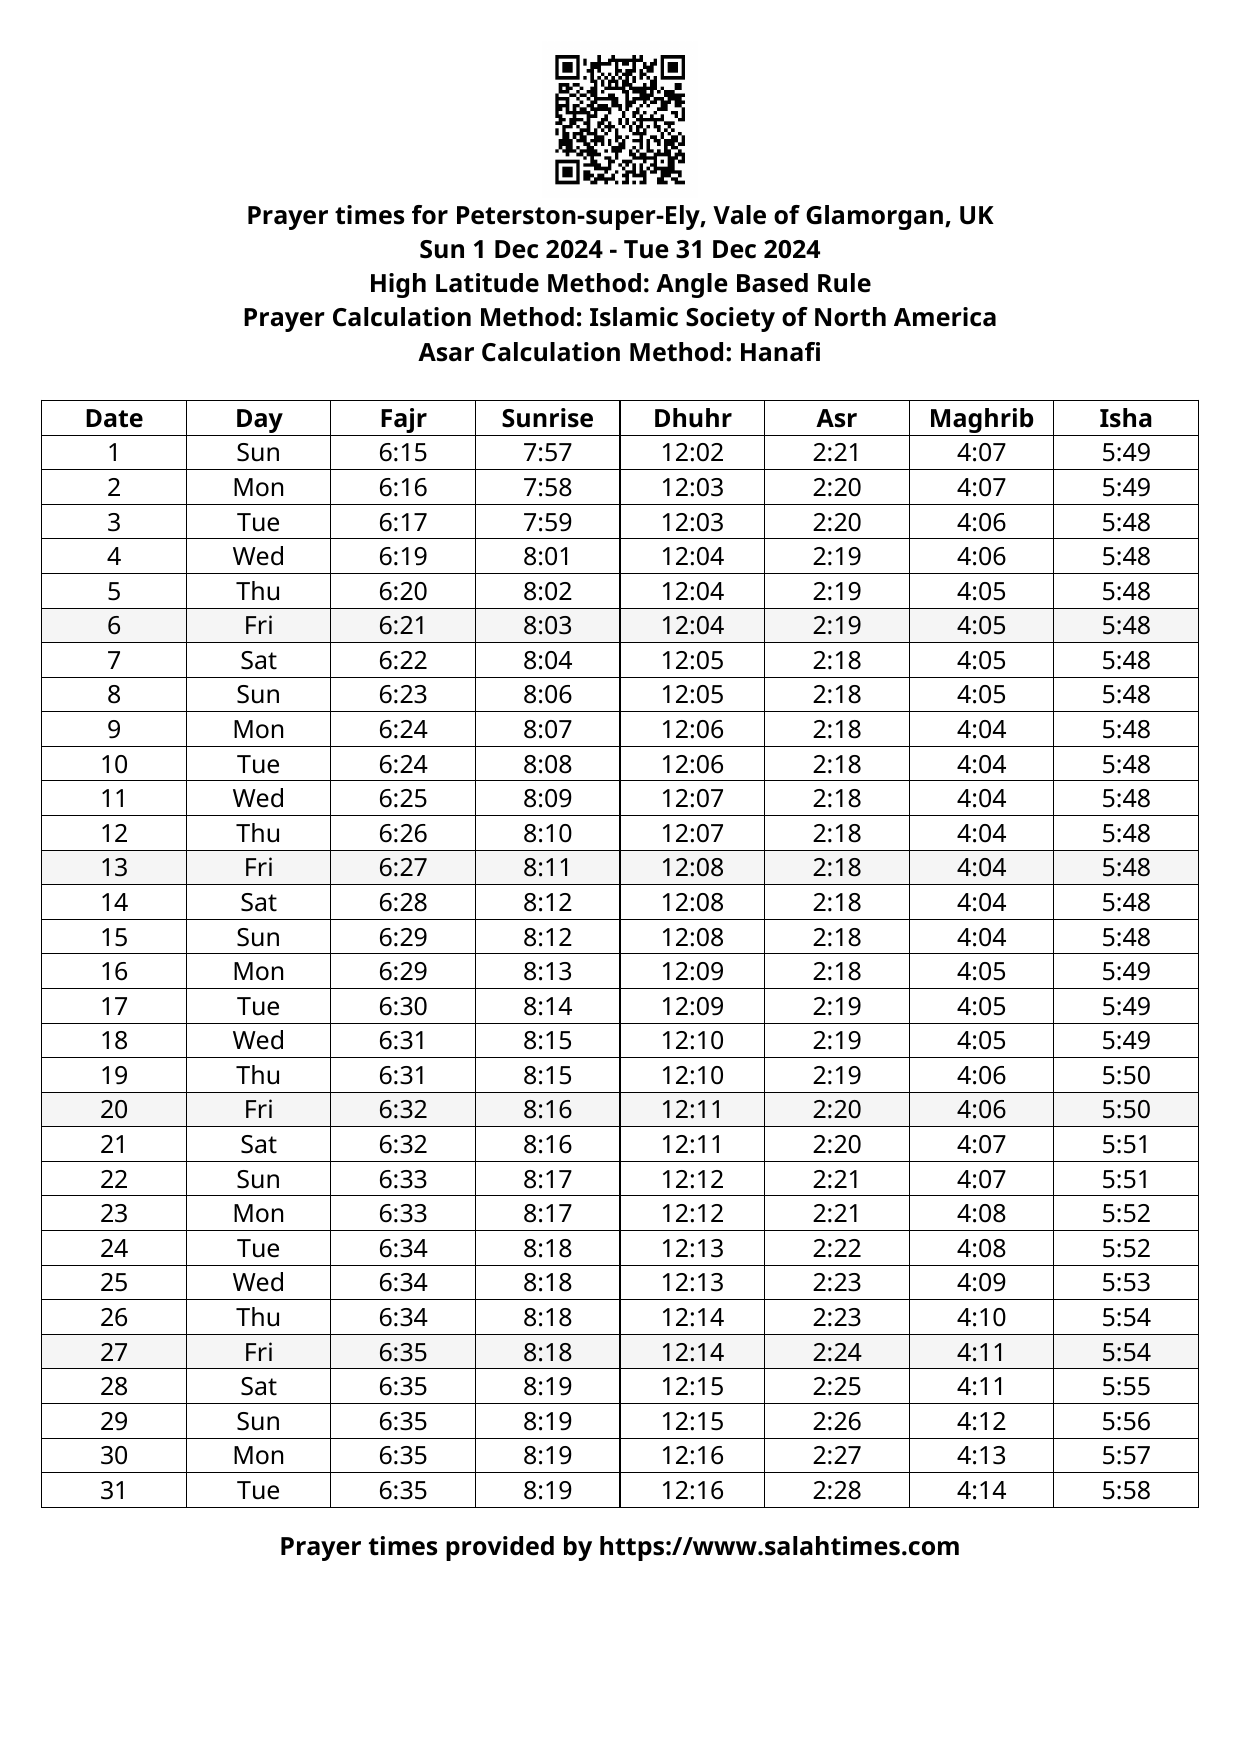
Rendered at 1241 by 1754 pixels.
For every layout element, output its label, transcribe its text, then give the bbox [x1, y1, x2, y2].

table_cell 12:12 [621, 1196, 764, 1230]
table_cell 4:05 [910, 643, 1053, 677]
table_cell Tue [187, 505, 330, 538]
text Prayer Calculation Method: Islamic Society of North America [42, 300, 1198, 334]
table_cell 6:26 [331, 816, 475, 849]
table_cell Sat [187, 1369, 330, 1403]
table_cell 2:20 [765, 1093, 909, 1126]
table_cell 12:03 [621, 470, 764, 504]
table_cell 8:09 [476, 781, 619, 815]
table_cell 4:04 [910, 920, 1053, 953]
table_cell 2 [42, 470, 186, 504]
table_cell Tue [187, 989, 330, 1022]
table_cell 2:18 [765, 781, 909, 815]
table_cell 5:57 [1054, 1439, 1198, 1472]
text Sun 1 Dec 2024 - Tue 31 Dec 2024 [42, 232, 1198, 266]
table_cell 5:48 [1054, 851, 1198, 884]
table_header Sunrise [476, 401, 619, 434]
table_cell Thu [187, 574, 330, 607]
table_cell 2:19 [765, 609, 909, 642]
table_cell 8:08 [476, 747, 619, 780]
table_cell 14 [42, 885, 186, 919]
table_cell Sun [187, 920, 330, 953]
table_cell 12:12 [621, 1162, 764, 1195]
table_cell 12:04 [621, 539, 764, 573]
table_cell 8:10 [476, 816, 619, 849]
table_cell 9 [42, 712, 186, 746]
table_cell 5:49 [1054, 954, 1198, 988]
table_cell 28 [42, 1369, 186, 1403]
table_cell Tue [187, 747, 330, 780]
table_cell 20 [42, 1093, 186, 1126]
table_cell 2:19 [765, 1058, 909, 1092]
table_cell 4:04 [910, 747, 1053, 780]
table_cell 11 [42, 781, 186, 815]
table_cell Mon [187, 1439, 330, 1472]
table_cell 12:08 [621, 851, 764, 884]
table_cell 8:12 [476, 920, 619, 953]
table_cell Wed [187, 539, 330, 573]
table_cell 6:34 [331, 1266, 475, 1299]
table_cell 26 [42, 1300, 186, 1334]
table_cell Wed [187, 781, 330, 815]
table_cell 12:08 [621, 885, 764, 919]
table_cell 21 [42, 1127, 186, 1161]
text Prayer times provided by https://www.salahtimes.com [42, 1528, 1198, 1563]
table_cell 4:04 [910, 816, 1053, 849]
table_cell 5:48 [1054, 609, 1198, 642]
table_cell 6:23 [331, 678, 475, 711]
table_cell 8:16 [476, 1093, 619, 1126]
table_cell 2:27 [765, 1439, 909, 1472]
table_cell Mon [187, 712, 330, 746]
table_cell 2:18 [765, 954, 909, 988]
table_cell 8:17 [476, 1196, 619, 1230]
table_cell 8:11 [476, 851, 619, 884]
table_cell 8:18 [476, 1266, 619, 1299]
table_cell 2:23 [765, 1300, 909, 1334]
table_cell 2:26 [765, 1404, 909, 1437]
table_cell 8 [42, 678, 186, 711]
table_cell 2:19 [765, 1024, 909, 1057]
table_cell 8:02 [476, 574, 619, 607]
table_cell 12:11 [621, 1093, 764, 1126]
table_cell Fri [187, 851, 330, 884]
table_cell 6:20 [331, 574, 475, 607]
table_cell 6:28 [331, 885, 475, 919]
table_cell 8:19 [476, 1369, 619, 1403]
table_cell 8:18 [476, 1300, 619, 1334]
table_cell 2:22 [765, 1231, 909, 1264]
table_cell 12:06 [621, 747, 764, 780]
table_cell 2:20 [765, 470, 909, 504]
table_cell 5:54 [1054, 1300, 1198, 1334]
table_cell 4:12 [910, 1404, 1053, 1437]
table_cell 10 [42, 747, 186, 780]
table_cell 4:04 [910, 851, 1053, 884]
table_cell 5:48 [1054, 781, 1198, 815]
table_cell 12:13 [621, 1231, 764, 1264]
table_header Maghrib [910, 401, 1053, 434]
table_cell 2:23 [765, 1266, 909, 1299]
table_cell 2:28 [765, 1473, 909, 1507]
table_cell 5:48 [1054, 539, 1198, 573]
table_cell Mon [187, 1196, 330, 1230]
table_cell 8:04 [476, 643, 619, 677]
table_header Isha [1054, 401, 1198, 434]
table_cell 30 [42, 1439, 186, 1472]
table_cell 8:07 [476, 712, 619, 746]
table_cell 4:05 [910, 989, 1053, 1022]
table_cell 2:20 [765, 1127, 909, 1161]
table_cell 4:06 [910, 505, 1053, 538]
table_cell 4:11 [910, 1335, 1053, 1368]
table_cell 8:19 [476, 1439, 619, 1472]
table_cell 12:04 [621, 574, 764, 607]
table_cell 2:19 [765, 539, 909, 573]
table_cell Fri [187, 1093, 330, 1126]
table_cell 4:06 [910, 1058, 1053, 1092]
table_cell 5:49 [1054, 1024, 1198, 1057]
table_cell Sun [187, 1162, 330, 1195]
table_cell 12:16 [621, 1473, 764, 1507]
table_cell 8:14 [476, 989, 619, 1022]
table_cell 2:24 [765, 1335, 909, 1368]
table_cell 22 [42, 1162, 186, 1195]
table_cell Thu [187, 1300, 330, 1334]
table_cell 8:15 [476, 1024, 619, 1057]
table_cell Sun [187, 678, 330, 711]
table_cell 5:48 [1054, 920, 1198, 953]
table_cell 2:18 [765, 643, 909, 677]
table_cell 4 [42, 539, 186, 573]
table_cell 5:49 [1054, 989, 1198, 1022]
table_cell 27 [42, 1335, 186, 1368]
table_cell 5:48 [1054, 574, 1198, 607]
table_cell 4:14 [910, 1473, 1053, 1507]
table_cell 6:17 [331, 505, 475, 538]
text High Latitude Method: Angle Based Rule [42, 266, 1198, 300]
table_cell 18 [42, 1024, 186, 1057]
table_cell Fri [187, 1335, 330, 1368]
table_cell 12:16 [621, 1439, 764, 1472]
table_cell 12:08 [621, 920, 764, 953]
table_cell Sun [187, 1404, 330, 1437]
table_cell 5:49 [1054, 470, 1198, 504]
table_cell 8:19 [476, 1404, 619, 1437]
table_cell 4:05 [910, 678, 1053, 711]
table_cell 12:07 [621, 816, 764, 849]
table_cell 4:11 [910, 1369, 1053, 1403]
table_cell 6:30 [331, 989, 475, 1022]
table_cell 23 [42, 1196, 186, 1230]
table_cell 12:11 [621, 1127, 764, 1161]
table_cell 6:16 [331, 470, 475, 504]
table_cell 12:13 [621, 1266, 764, 1299]
table_cell 2:18 [765, 851, 909, 884]
table_cell 12:10 [621, 1058, 764, 1092]
table_cell Sun [187, 436, 330, 469]
table_cell 6:22 [331, 643, 475, 677]
table_cell 4:13 [910, 1439, 1053, 1472]
table_cell 6:34 [331, 1300, 475, 1334]
table_cell 2:20 [765, 505, 909, 538]
table_cell 4:04 [910, 781, 1053, 815]
table_cell 8:12 [476, 885, 619, 919]
table_cell 2:18 [765, 816, 909, 849]
table_cell Sat [187, 1127, 330, 1161]
table_cell 6:31 [331, 1024, 475, 1057]
table_cell 2:18 [765, 678, 909, 711]
table_cell 5:50 [1054, 1058, 1198, 1092]
table_cell 12:09 [621, 954, 764, 988]
table_cell 8:06 [476, 678, 619, 711]
table_cell 2:21 [765, 1196, 909, 1230]
table_cell 2:18 [765, 712, 909, 746]
table_cell 5:52 [1054, 1196, 1198, 1230]
table_cell 6 [42, 609, 186, 642]
table_cell 5:49 [1054, 436, 1198, 469]
table_cell 12:14 [621, 1300, 764, 1334]
table_cell 12:15 [621, 1369, 764, 1403]
table_cell 2:18 [765, 920, 909, 953]
table_cell 4:07 [910, 436, 1053, 469]
table_cell 2:18 [765, 747, 909, 780]
table_cell 12:09 [621, 989, 764, 1022]
table_header Fajr [331, 401, 475, 434]
table_cell Mon [187, 470, 330, 504]
table_cell 5:56 [1054, 1404, 1198, 1437]
table_cell 4:08 [910, 1196, 1053, 1230]
table_cell 4:05 [910, 574, 1053, 607]
table_cell 4:06 [910, 539, 1053, 573]
table_cell 5:51 [1054, 1127, 1198, 1161]
table_cell 16 [42, 954, 186, 988]
table_cell 8:18 [476, 1231, 619, 1264]
table_cell 6:35 [331, 1335, 475, 1368]
table_cell 2:19 [765, 574, 909, 607]
table_cell 1 [42, 436, 186, 469]
table_cell 8:16 [476, 1127, 619, 1161]
table_cell Sat [187, 643, 330, 677]
table_cell Wed [187, 1266, 330, 1299]
table_cell Sat [187, 885, 330, 919]
table_header Dhuhr [621, 401, 764, 434]
table_cell Thu [187, 816, 330, 849]
table_cell 5:48 [1054, 816, 1198, 849]
table_cell 4:07 [910, 1162, 1053, 1195]
table_cell Mon [187, 954, 330, 988]
table_cell 6:32 [331, 1093, 475, 1126]
table_cell 12:03 [621, 505, 764, 538]
table_cell 6:21 [331, 609, 475, 642]
table_cell 6:29 [331, 920, 475, 953]
table_cell 5:50 [1054, 1093, 1198, 1126]
table_cell 2:25 [765, 1369, 909, 1403]
table_cell 4:04 [910, 885, 1053, 919]
table_cell 12:15 [621, 1404, 764, 1437]
table_cell 6:34 [331, 1231, 475, 1264]
table_cell 24 [42, 1231, 186, 1264]
table_cell 8:03 [476, 609, 619, 642]
table_cell 15 [42, 920, 186, 953]
table_cell 8:18 [476, 1335, 619, 1368]
table_cell 5:48 [1054, 678, 1198, 711]
table_cell 13 [42, 851, 186, 884]
table_cell 6:29 [331, 954, 475, 988]
table_cell 8:17 [476, 1162, 619, 1195]
table_cell 3 [42, 505, 186, 538]
table_cell 7:57 [476, 436, 619, 469]
table_cell 6:35 [331, 1404, 475, 1437]
table_cell 5:48 [1054, 747, 1198, 780]
table_cell 8:01 [476, 539, 619, 573]
table_cell 5:48 [1054, 885, 1198, 919]
table_cell 2:18 [765, 885, 909, 919]
text Asar Calculation Method: Hanafi [42, 334, 1198, 368]
table_cell 4:10 [910, 1300, 1053, 1334]
table_cell 6:35 [331, 1439, 475, 1472]
table_cell 4:05 [910, 954, 1053, 988]
table_cell 29 [42, 1404, 186, 1437]
table_cell 12:07 [621, 781, 764, 815]
table_cell 4:05 [910, 1024, 1053, 1057]
table_cell 8:13 [476, 954, 619, 988]
text Prayer times for Peterston-super-Ely, Vale of Glamorgan, UK [42, 198, 1198, 232]
table_cell 12:10 [621, 1024, 764, 1057]
table_cell 5:51 [1054, 1162, 1198, 1195]
table_cell 5:58 [1054, 1473, 1198, 1507]
table_cell 5:48 [1054, 643, 1198, 677]
table_cell 4:07 [910, 1127, 1053, 1161]
table_cell 4:07 [910, 470, 1053, 504]
table_cell 7 [42, 643, 186, 677]
table_cell 7:58 [476, 470, 619, 504]
table_cell 8:15 [476, 1058, 619, 1092]
table_cell 12:04 [621, 609, 764, 642]
table_cell 6:19 [331, 539, 475, 573]
table_cell 8:19 [476, 1473, 619, 1507]
table_cell 5:52 [1054, 1231, 1198, 1264]
table_cell 4:05 [910, 609, 1053, 642]
table_cell 5:54 [1054, 1335, 1198, 1368]
table_cell 19 [42, 1058, 186, 1092]
table_cell 6:35 [331, 1473, 475, 1507]
table_cell 12:14 [621, 1335, 764, 1368]
table_cell 5:48 [1054, 505, 1198, 538]
table_cell Wed [187, 1024, 330, 1057]
table_cell 25 [42, 1266, 186, 1299]
table_cell 12:02 [621, 436, 764, 469]
table_cell 12 [42, 816, 186, 849]
table_cell Tue [187, 1231, 330, 1264]
table_cell 6:32 [331, 1127, 475, 1161]
table_cell 2:19 [765, 989, 909, 1022]
table_cell 6:35 [331, 1369, 475, 1403]
table_cell 5:53 [1054, 1266, 1198, 1299]
picture [542, 41, 699, 198]
table_cell 6:15 [331, 436, 475, 469]
table_header Day [187, 401, 330, 434]
table_cell 5:48 [1054, 712, 1198, 746]
table_cell 4:04 [910, 712, 1053, 746]
table_cell 6:24 [331, 712, 475, 746]
table_cell 5 [42, 574, 186, 607]
table_cell 6:27 [331, 851, 475, 884]
table_header Date [42, 401, 186, 434]
table_cell 17 [42, 989, 186, 1022]
table_cell 2:21 [765, 436, 909, 469]
table_cell 12:05 [621, 643, 764, 677]
table_header Asr [765, 401, 909, 434]
table_cell 6:25 [331, 781, 475, 815]
table_cell 6:33 [331, 1196, 475, 1230]
table_cell Tue [187, 1473, 330, 1507]
table_cell 12:05 [621, 678, 764, 711]
table_cell 4:08 [910, 1231, 1053, 1264]
table_cell Thu [187, 1058, 330, 1092]
table_cell 6:33 [331, 1162, 475, 1195]
table_cell Fri [187, 609, 330, 642]
table_cell 7:59 [476, 505, 619, 538]
table_cell 6:31 [331, 1058, 475, 1092]
table_cell 4:09 [910, 1266, 1053, 1299]
table_cell 6:24 [331, 747, 475, 780]
table_cell 5:55 [1054, 1369, 1198, 1403]
table_cell 12:06 [621, 712, 764, 746]
table_cell 4:06 [910, 1093, 1053, 1126]
table_cell 31 [42, 1473, 186, 1507]
table_cell 2:21 [765, 1162, 909, 1195]
